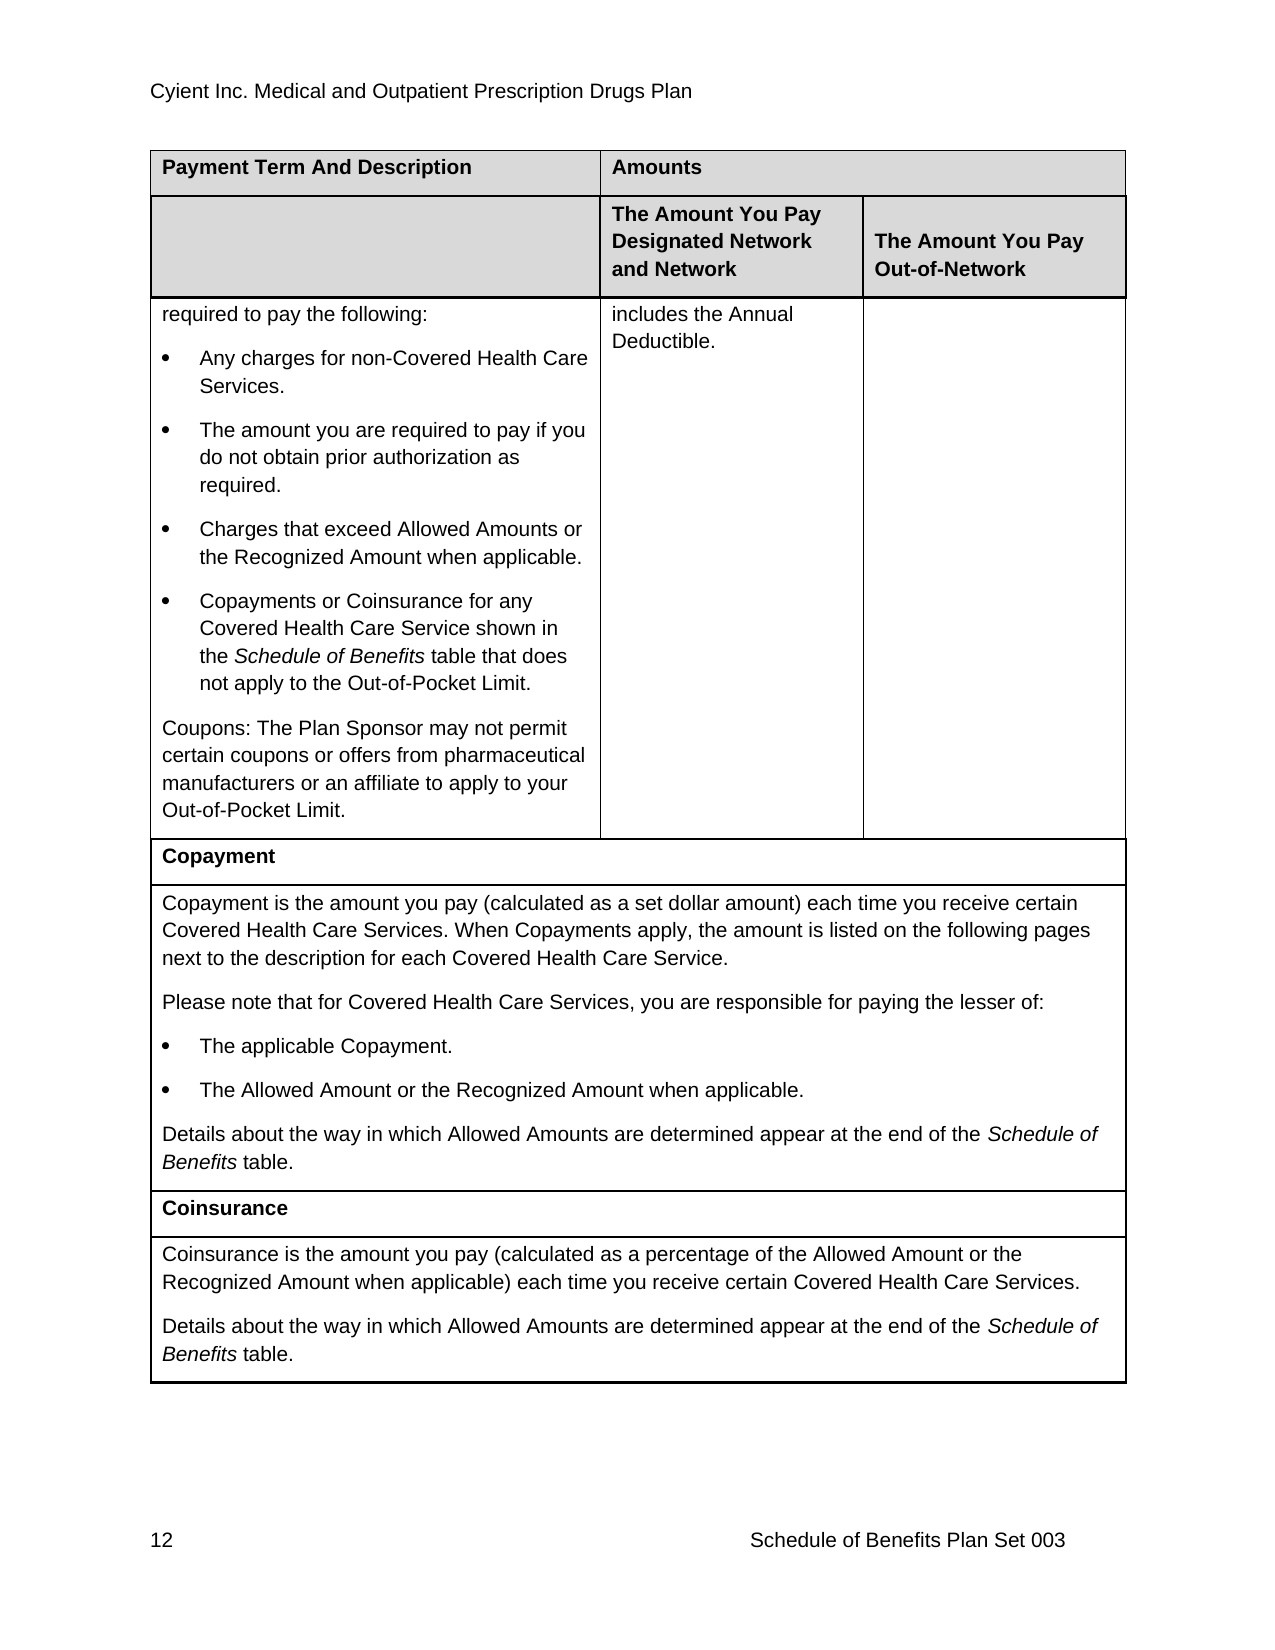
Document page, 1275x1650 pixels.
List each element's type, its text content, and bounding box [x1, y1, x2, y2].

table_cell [601, 299, 863, 838]
table_cell Coinsurance [152, 1192, 1125, 1236]
table_cell Coinsurance is the amount you pay (calculated as a percentage of the Allowed Amount or the Recognized Amount when applicable) each time you receive certain Covered Health Care Services. Details about the way in which Allowed Amounts are determined appear at the end of the Schedule of Benefits table. [152, 1238, 1125, 1381]
table_cell Copayment [152, 840, 1125, 884]
table_cell Copayment is the amount you pay (calculated as a set dollar amount) each time you receive certain Covered Health Care Services. When Copayments apply, the amount is listed on the following pages next to the description for each Covered Health Care Service. Please note that for Covered Health Care Services, you are responsible for paying the lesser of: The applicable Copayment. The Allowed Amount or the Recognized Amount when applicable. Details about the way in which Allowed Amounts are determined appear at the end of the Schedule of Benefits table. [152, 886, 1125, 1190]
table_cell The Amount You Pay Designated Network and Network [601, 197, 862, 296]
table_header Payment Term And Description [151, 151, 600, 195]
table_cell [152, 197, 599, 296]
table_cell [151, 299, 600, 838]
table_header Amounts [601, 151, 1125, 195]
table_cell The Amount You Pay Out-of-Network [864, 197, 1125, 296]
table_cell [864, 299, 1125, 838]
